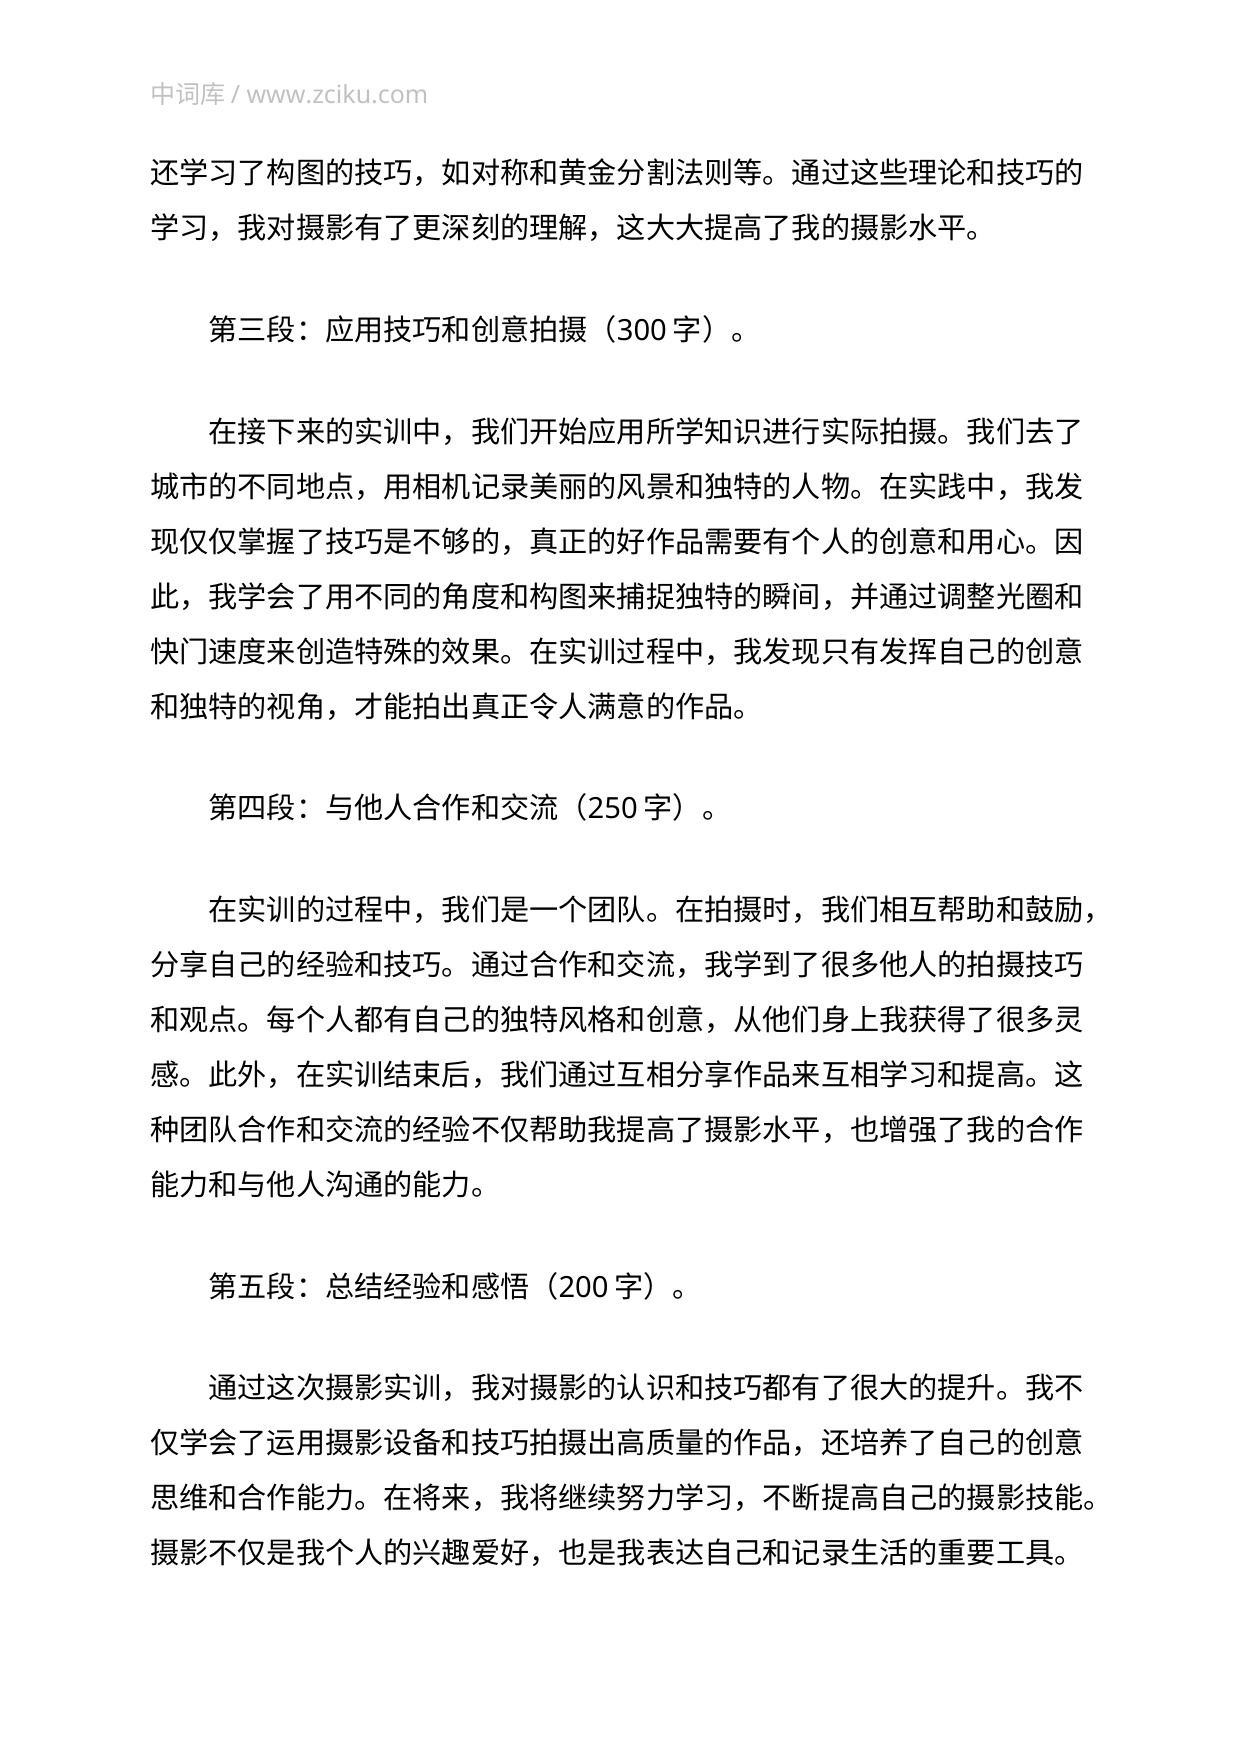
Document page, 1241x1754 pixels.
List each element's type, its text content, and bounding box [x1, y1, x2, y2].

text 第四段：与他人合作和交流（250字）。 [150, 785, 1090, 827]
text 第三段：应用技巧和创意拍摄（300字）。 [150, 307, 1090, 349]
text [150, 150, 1090, 247]
text 在接下来的实训中，我们开始应用所学知识进行实际拍摄。我们去了城市的不同地点，用相机记录美丽的风景和独特的人物。在实践中，我发现仅仅掌握了技巧是不够的，真正的好作品需要有个人的创意和用心。因此，我学会了用不同的角度和构图来捕捉独特的瞬间，并通过调整光圈和快门速度来创造特殊的效果。在实训过程中，我发现只有发挥自己的创意和独特的视角，才能拍出真正令人满意的作品。 [150, 409, 1090, 725]
text 在实训的过程中，我们是一个团队。在拍摄时，我们相互帮助和鼓励，分享自己的经验和技巧。通过合作和交流，我学到了很多他人的拍摄技巧和观点。每个人都有自己的独特风格和创意，从他们身上我获得了很多灵感。此外，在实训结束后，我们通过互相分享作品来互相学习和提高。这种团队合作和交流的经验不仅帮助我提高了摄影水平，也增强了我的合作能力和与他人沟通的能力。 [150, 887, 1090, 1204]
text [150, 1365, 1090, 1572]
text 第五段：总结经验和感悟（200字）。 [150, 1263, 1090, 1306]
